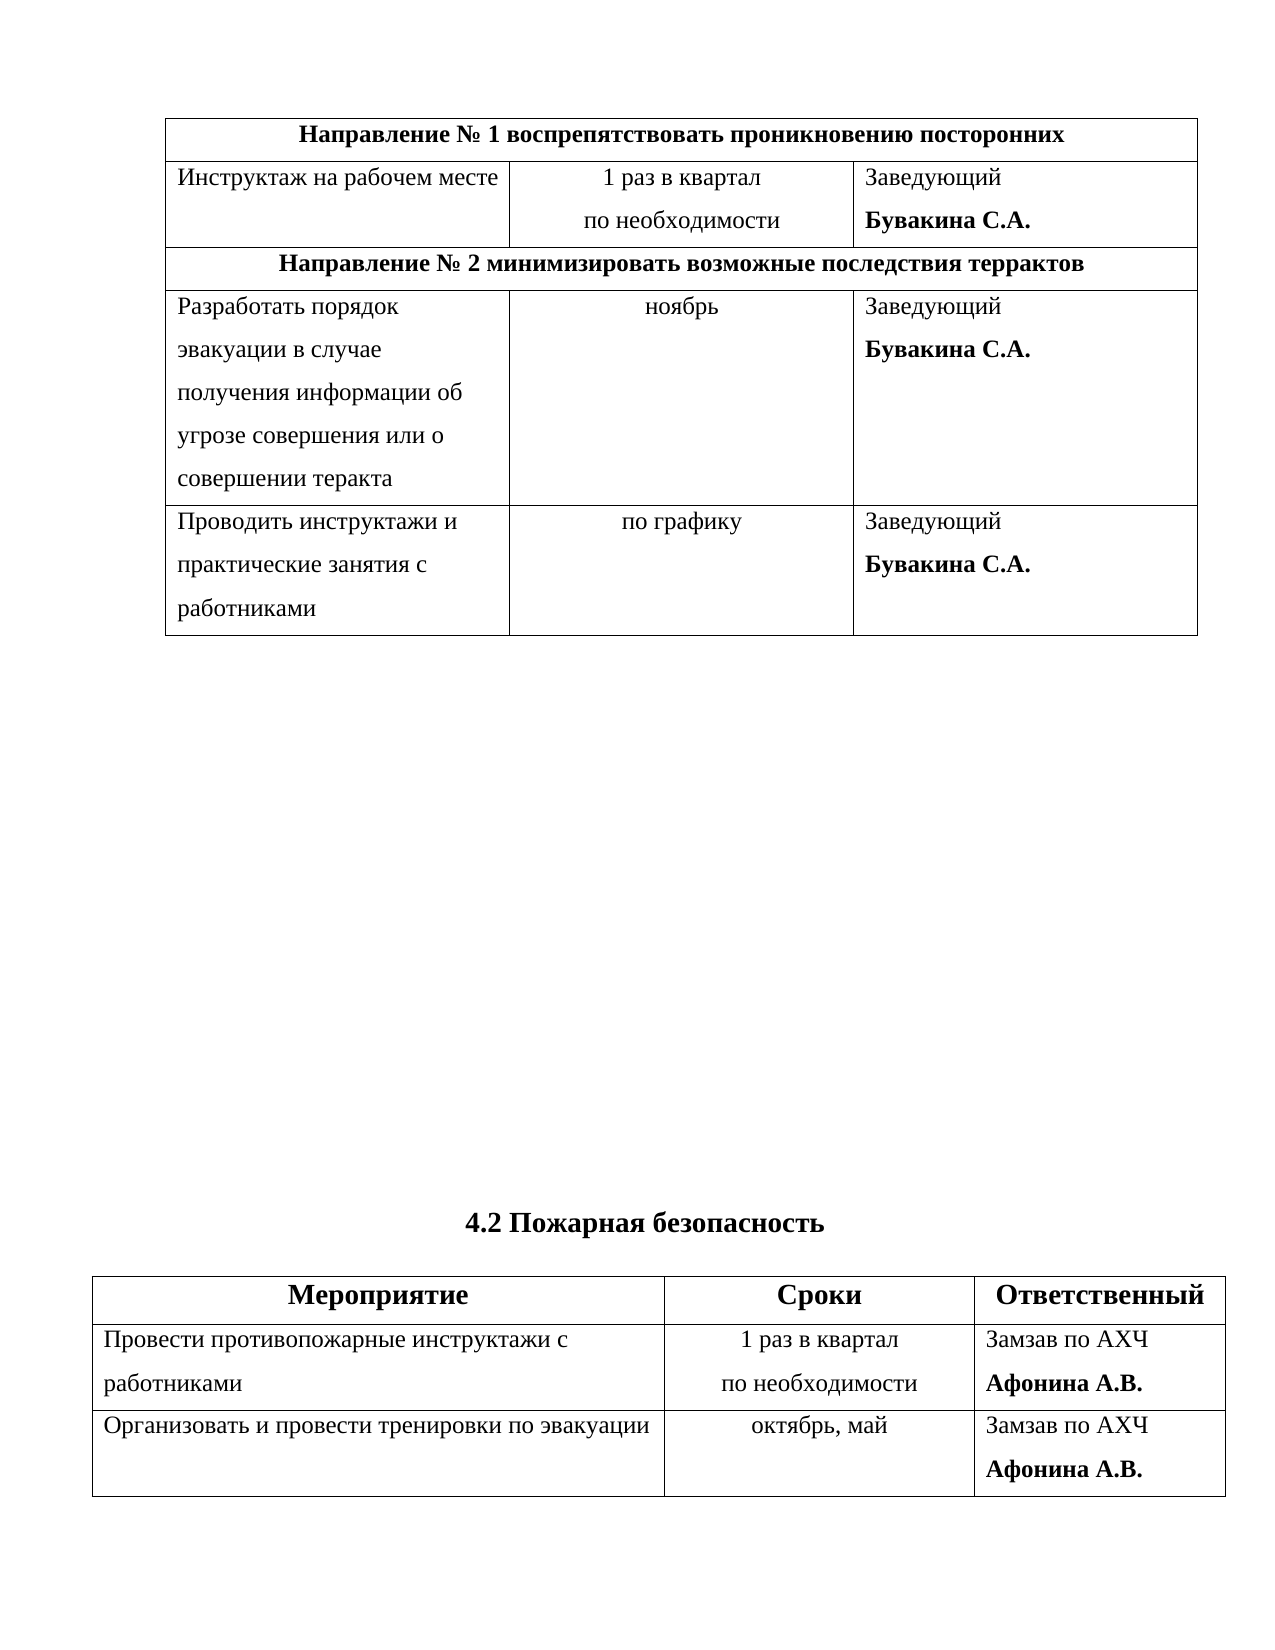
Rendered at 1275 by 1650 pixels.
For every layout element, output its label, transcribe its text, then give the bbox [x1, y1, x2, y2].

table_cell Замзав по АХЧ Афонина А.В. [975, 1325, 1225, 1409]
table_cell ноябрь [510, 291, 853, 505]
table_cell Замзав по АХЧ Афонина А.В. [975, 1411, 1225, 1496]
table_cell 1 раз в квартал по необходимости [665, 1325, 974, 1409]
table_cell Проводить инструктажи и практические занятия с работниками [166, 506, 509, 634]
table_header Сроки [665, 1277, 974, 1323]
table_cell по графику [510, 506, 853, 634]
table_cell Направление № 1 воспрепятствовать проникновению посторонних [166, 119, 1197, 161]
table_cell Инструктаж на рабочем месте [166, 162, 509, 247]
table_cell Направление № 2 минимизировать возможные последствия террактов [166, 248, 1197, 290]
table_cell октябрь, май [665, 1411, 974, 1496]
text 4.2 Пожарная безопасность [103, 1205, 1186, 1238]
table_cell Организовать и провести тренировки по эвакуации [93, 1411, 664, 1496]
table_cell Заведующий Бувакина С.А. [854, 291, 1197, 505]
table_header Ответственный [975, 1277, 1225, 1323]
table_cell Разработать порядок эвакуации в случае получения информации об угрозе совершения или о совершении теракта [166, 291, 509, 505]
table_cell Заведующий Бувакина С.А. [854, 162, 1197, 247]
table_cell Провести противопожарные инструктажи с работниками [93, 1325, 664, 1409]
table_header Мероприятие [93, 1277, 664, 1323]
table_cell 1 раз в квартал по необходимости [510, 162, 853, 247]
table_cell Заведующий Бувакина С.А. [854, 506, 1197, 634]
